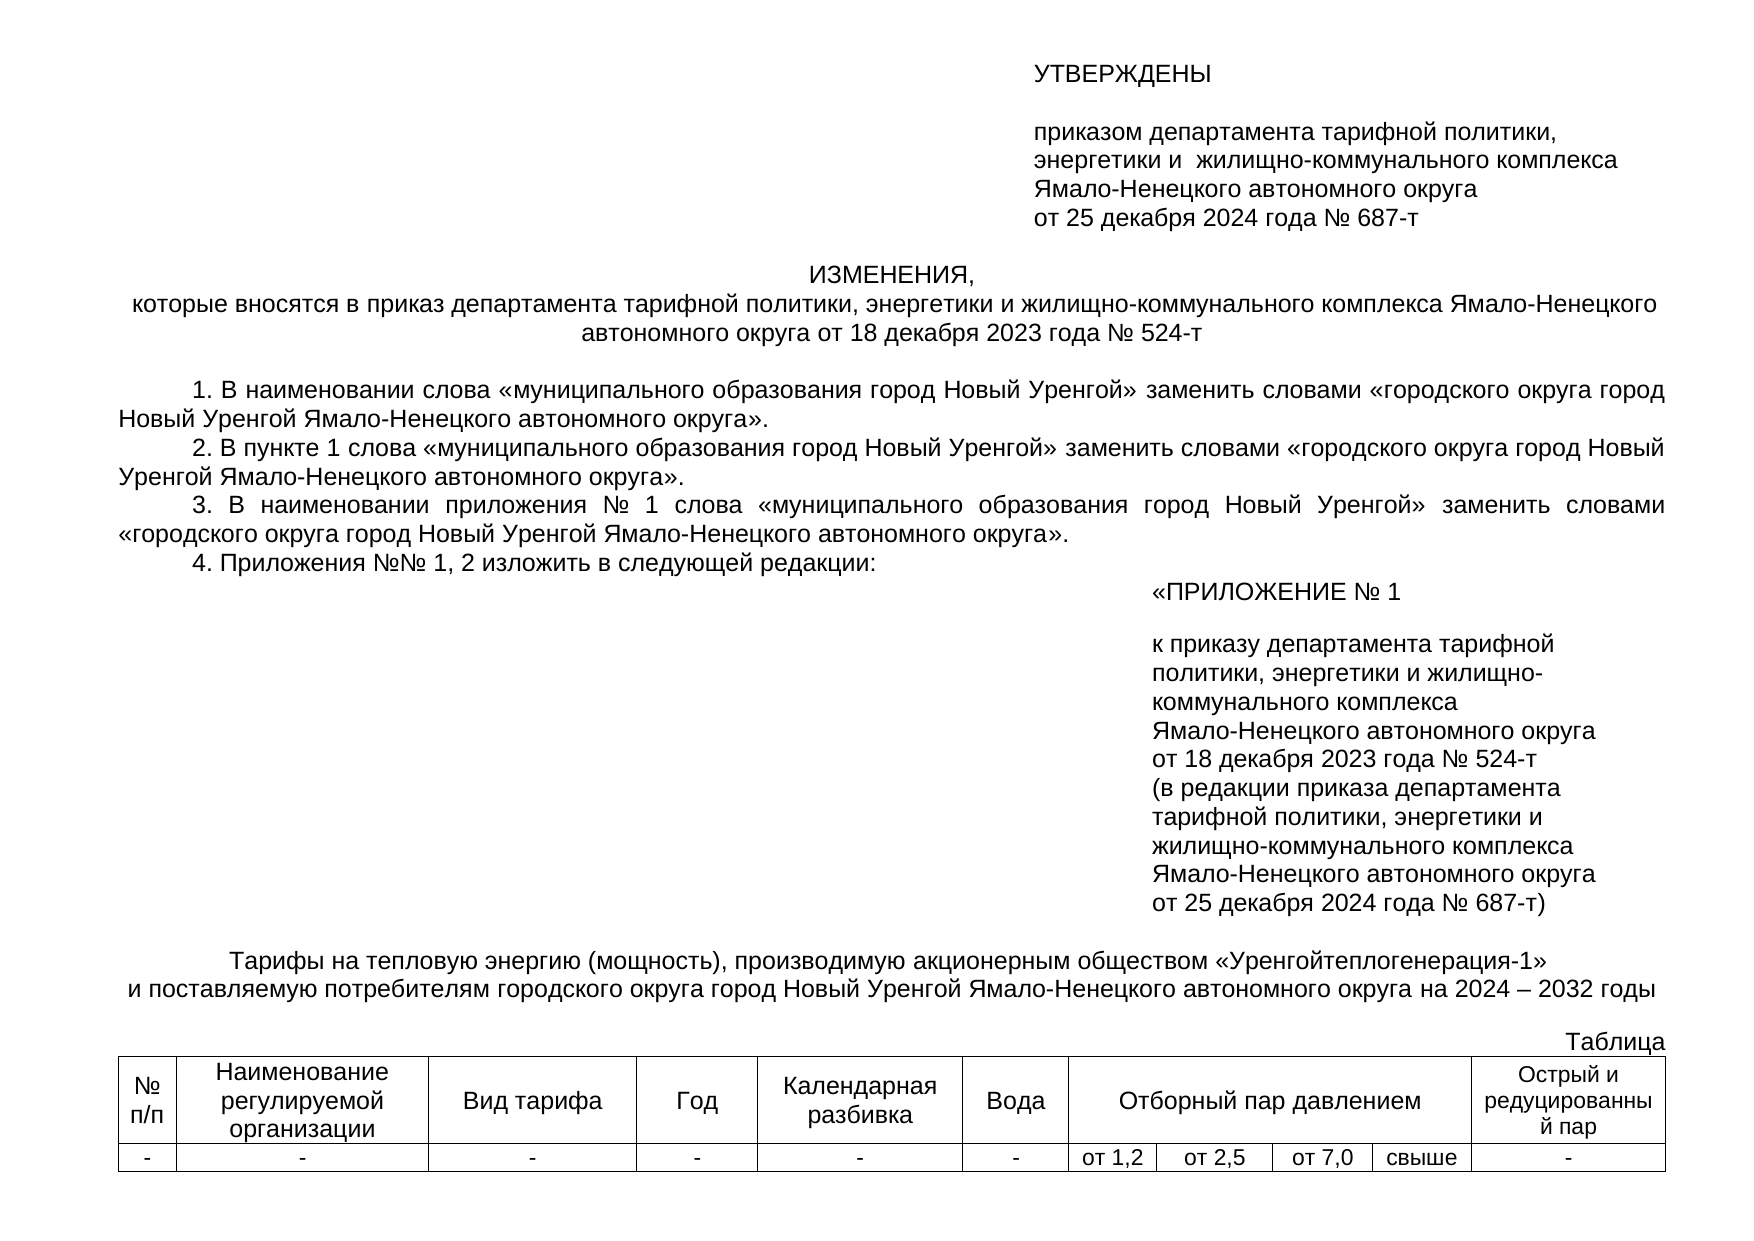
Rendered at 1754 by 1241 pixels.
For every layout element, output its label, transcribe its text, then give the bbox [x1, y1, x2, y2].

text от 25 декабря 2024 года № 687-т [1034, 203, 1665, 232]
text 1. В наименовании слова «муниципального образования город Новый Уренгой» заменить словами «городского округа город Новый Уренгой Ямало-Ненецкого автономного округа». [118, 375, 1665, 433]
text 2. В пункте 1 слова «муниципального образования город Новый Уренгой» заменить словами «городского округа город Новый Уренгой Ямало-Ненецкого автономного округа». [118, 433, 1665, 490]
text к приказу департамента тарифной политики, энергетики и жилищно-коммунального комплекса [1152, 629, 1665, 716]
table_cell свыше 13,0 кг/см2 [1373, 1144, 1471, 1171]
table_header Год [637, 1057, 757, 1143]
text от 18 декабря 2023 года № 524-т [1152, 744, 1665, 773]
table_header Отборный пар давлением [1069, 1057, 1471, 1143]
text Тарифы на тепловую энергию (мощность), производимую акционерным обществом «Уренгойтеплогенерация-1» и поставляемую потребителям городского округа город Новый Уренгой Ямало-Ненецкого автономного округа на 2024 – 2032 годы [118, 946, 1665, 1003]
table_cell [1273, 1144, 1372, 1171]
table_cell - [1472, 1144, 1665, 1171]
table_header Вода [963, 1057, 1068, 1143]
table_cell - [429, 1144, 636, 1171]
text 3. В наименовании приложения № 1 слова «муниципального образования город Новый Уренгой» заменить словами «городского округа город Новый Уренгой Ямало-Ненецкого автономного округа». [118, 490, 1665, 548]
text Ямало-Ненецкого автономного округа [1152, 716, 1665, 744]
table_header Наименование регулируемой организации [177, 1057, 428, 1143]
table_header Острый и редуцированный пар [1472, 1057, 1665, 1143]
table_cell - [119, 1144, 176, 1171]
table_header Вид тарифа [429, 1057, 636, 1143]
table_cell - [177, 1144, 428, 1171]
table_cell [1069, 1144, 1156, 1171]
text ИЗМЕНЕНИЯ, [118, 260, 1665, 289]
text Ямало-Ненецкого автономного округа [1034, 174, 1665, 203]
table_cell - [637, 1144, 757, 1171]
text которые вносятся в приказ департамента тарифной политики, энергетики и жилищно-коммунального комплекса Ямало-Ненецкого автономного округа от 18 декабря 2023 года № 524-т [118, 289, 1665, 347]
text от 25 декабря 2024 года № 687-т) [1152, 888, 1665, 917]
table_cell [1157, 1144, 1272, 1171]
table_cell - [963, 1144, 1068, 1171]
text (в редакции приказа департамента тарифной политики, энергетики и жилищно-коммунального комплекса [1152, 773, 1665, 859]
text «ПРИЛОЖЕНИЕ № 1 [1152, 577, 1665, 605]
text УТВЕРЖДЕНЫ [1034, 59, 1665, 88]
text Таблица [118, 1027, 1665, 1056]
table_header Календарная разбивка [758, 1057, 962, 1143]
text Ямало-Ненецкого автономного округа [1152, 859, 1665, 888]
table_cell - [758, 1144, 962, 1171]
text приказом департамента тарифной политики, энергетики и жилищно-коммунального комплекса [1034, 117, 1665, 174]
table_header № п/п [119, 1057, 176, 1143]
text 4. Приложения №№ 1, 2 изложить в следующей редакции: [118, 548, 1665, 577]
